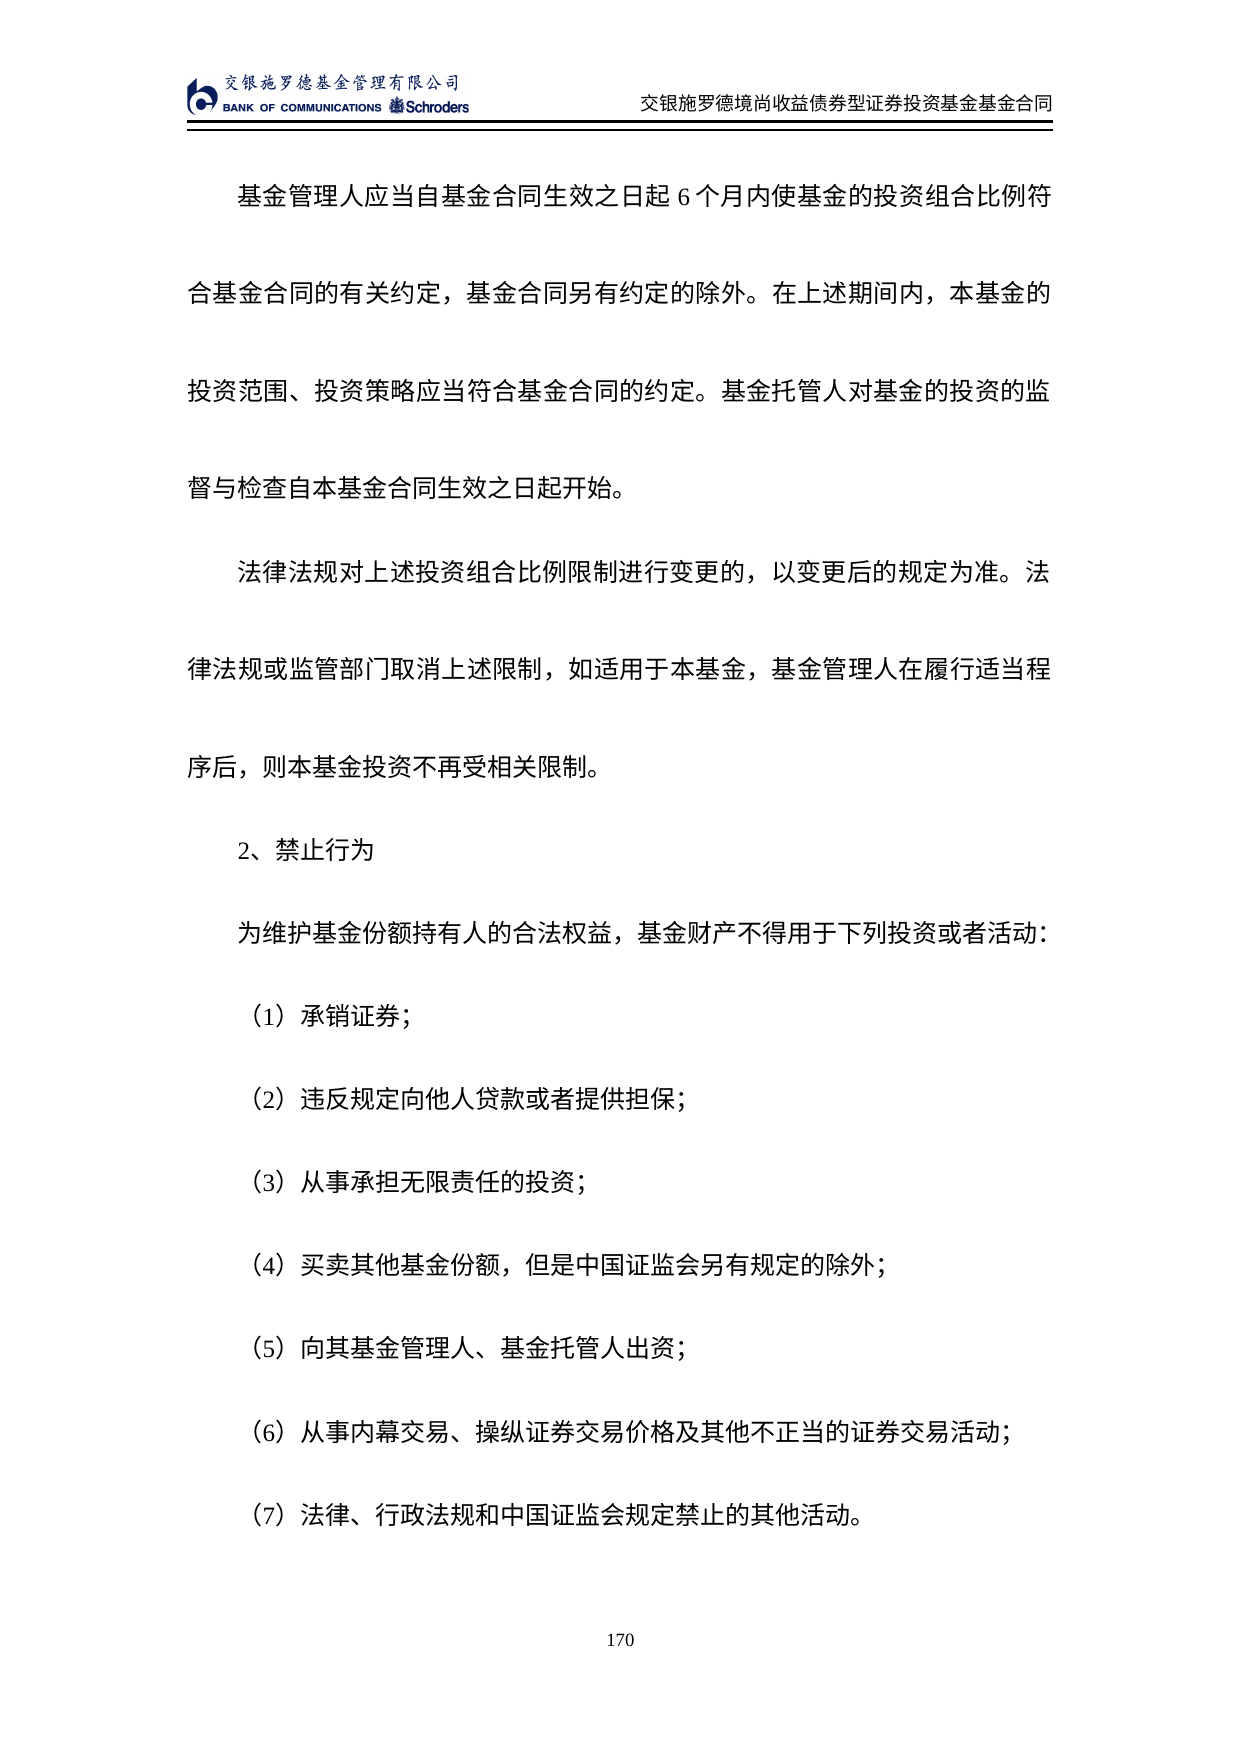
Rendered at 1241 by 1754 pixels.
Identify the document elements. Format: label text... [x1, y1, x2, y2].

text 基金管理人应当自基金合同生效之日起6个月内使基金的投资组合比例符合基金合同的有关约定，基金合同另有约定的除外。在上述期间内，本基金的投资范围、投资策略应当符合基金合同的约定。基金托管人对基金的投资的监督与检查自本基金合同生效之日起开始。 [187, 162, 1053, 519]
text 为维护基金份额持有人的合法权益，基金财产不得用于下列投资或者活动： [187, 899, 1053, 964]
text （1）承销证券； [187, 982, 1053, 1047]
text （3）从事承担无限责任的投资； [187, 1148, 1053, 1213]
text （2）违反规定向他人贷款或者提供担保； [187, 1065, 1053, 1130]
text （7）法律、行政法规和中国证监会规定禁止的其他活动。 [187, 1481, 1053, 1546]
picture [187, 74, 469, 115]
text （6）从事内幕交易、操纵证券交易价格及其他不正当的证券交易活动； [187, 1398, 1053, 1463]
text （4）买卖其他基金份额，但是中国证监会另有规定的除外； [187, 1231, 1053, 1296]
text 法律法规对上述投资组合比例限制进行变更的，以变更后的规定为准。法律法规或监管部门取消上述限制，如适用于本基金，基金管理人在履行适当程序后，则本基金投资不再受相关限制。 [187, 538, 1053, 798]
text 2、禁止行为 [187, 816, 1053, 881]
text （5）向其基金管理人、基金托管人出资； [187, 1314, 1053, 1379]
